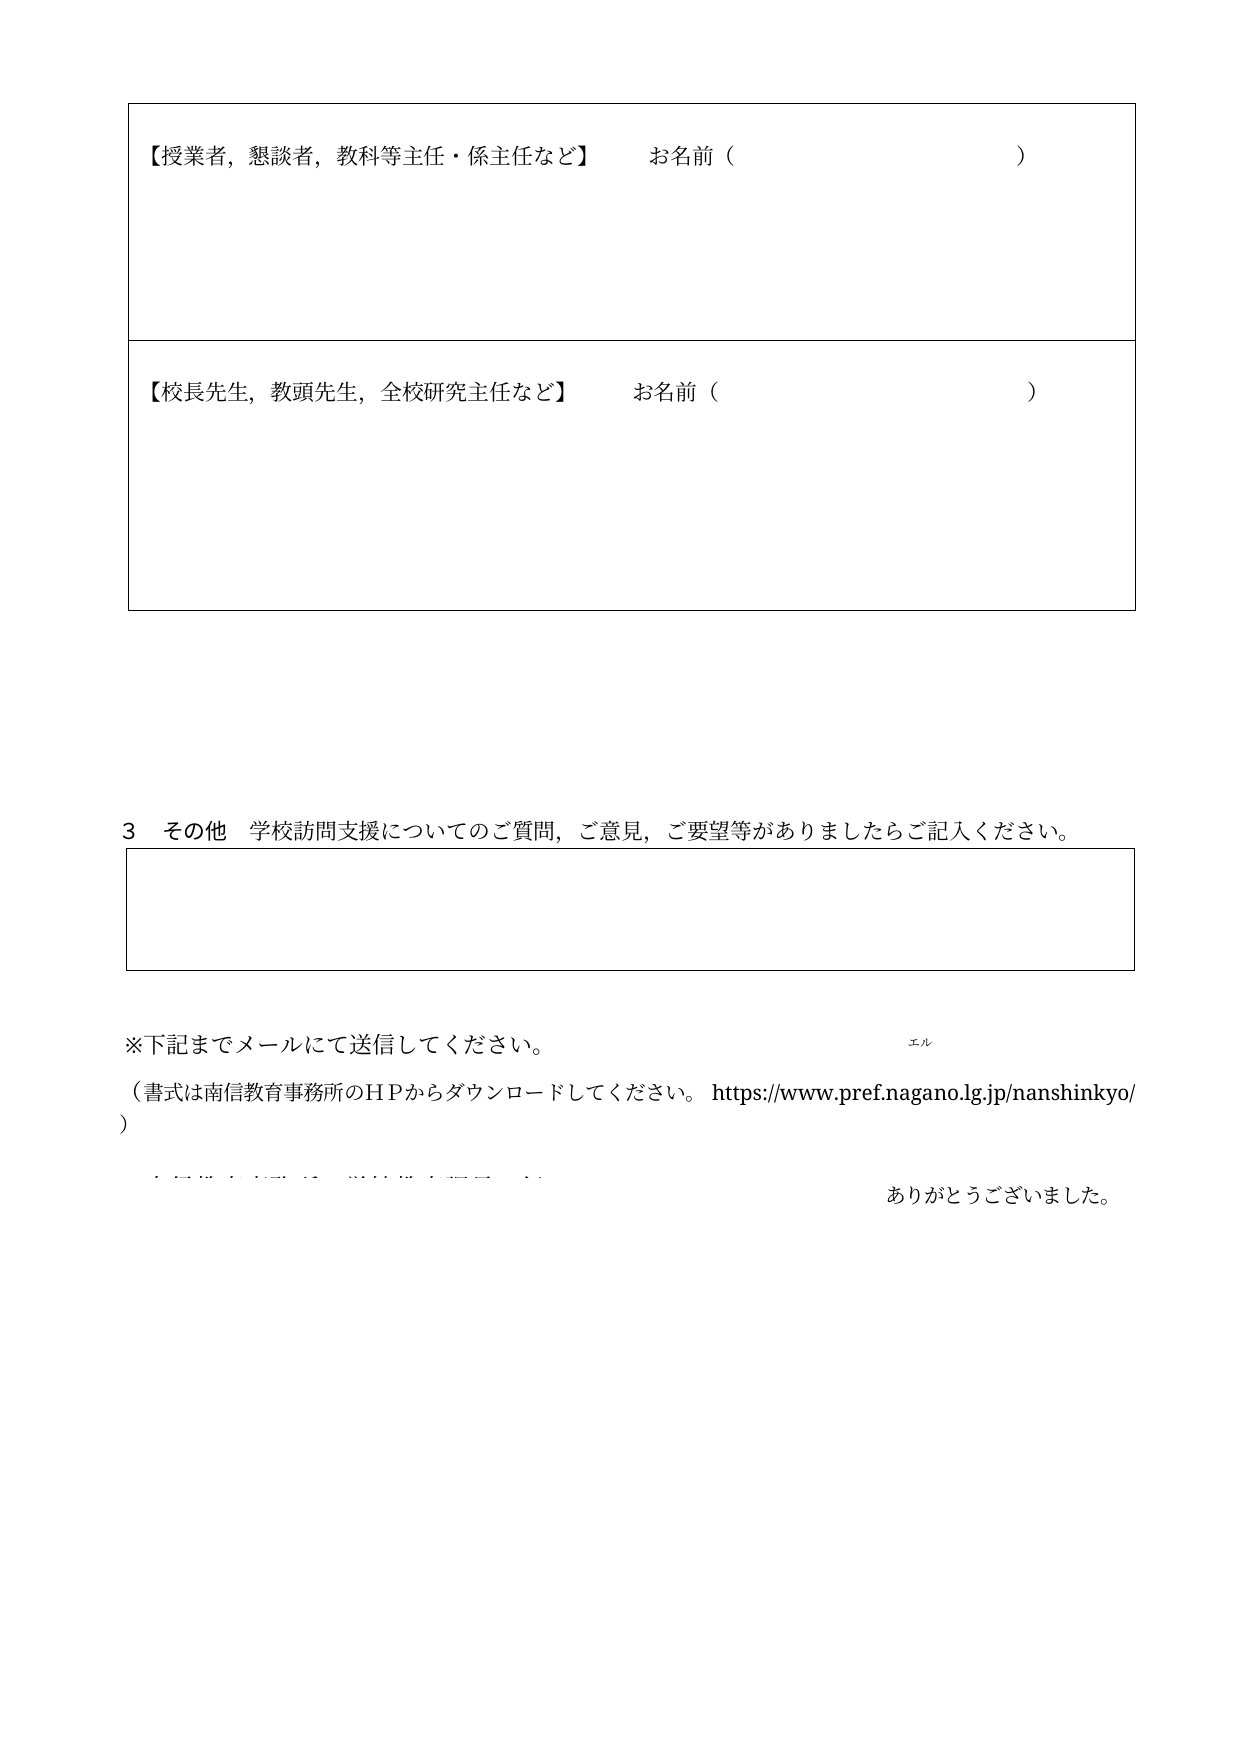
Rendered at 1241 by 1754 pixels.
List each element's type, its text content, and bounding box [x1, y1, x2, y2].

text ３ その他 学校訪問支援についてのご質問，ご意見，ご要望等がありましたらご記入ください。 [118, 813, 1103, 846]
table_header ※下記までメールにて送信してください。 （書式は南信教育事務所のＨＰからダウンロードしてください。 https://www.pref.nagano.lg.jp/nanshinkyo/ ） 南信教育事務所 学校教育課長 行 メールアドレス: nanshinkyo-gakko@pref.nagano.lg.jp [118, 1015, 1137, 1177]
table_header 【授業者，懇談者，教科等主任・係主任など】 お名前（ ） [129, 104, 1135, 340]
table_cell 【校長先生，教頭先生，全校研究主任など】 お名前（ ） [129, 341, 1135, 610]
text ありがとうございました。 [118, 1177, 1122, 1211]
